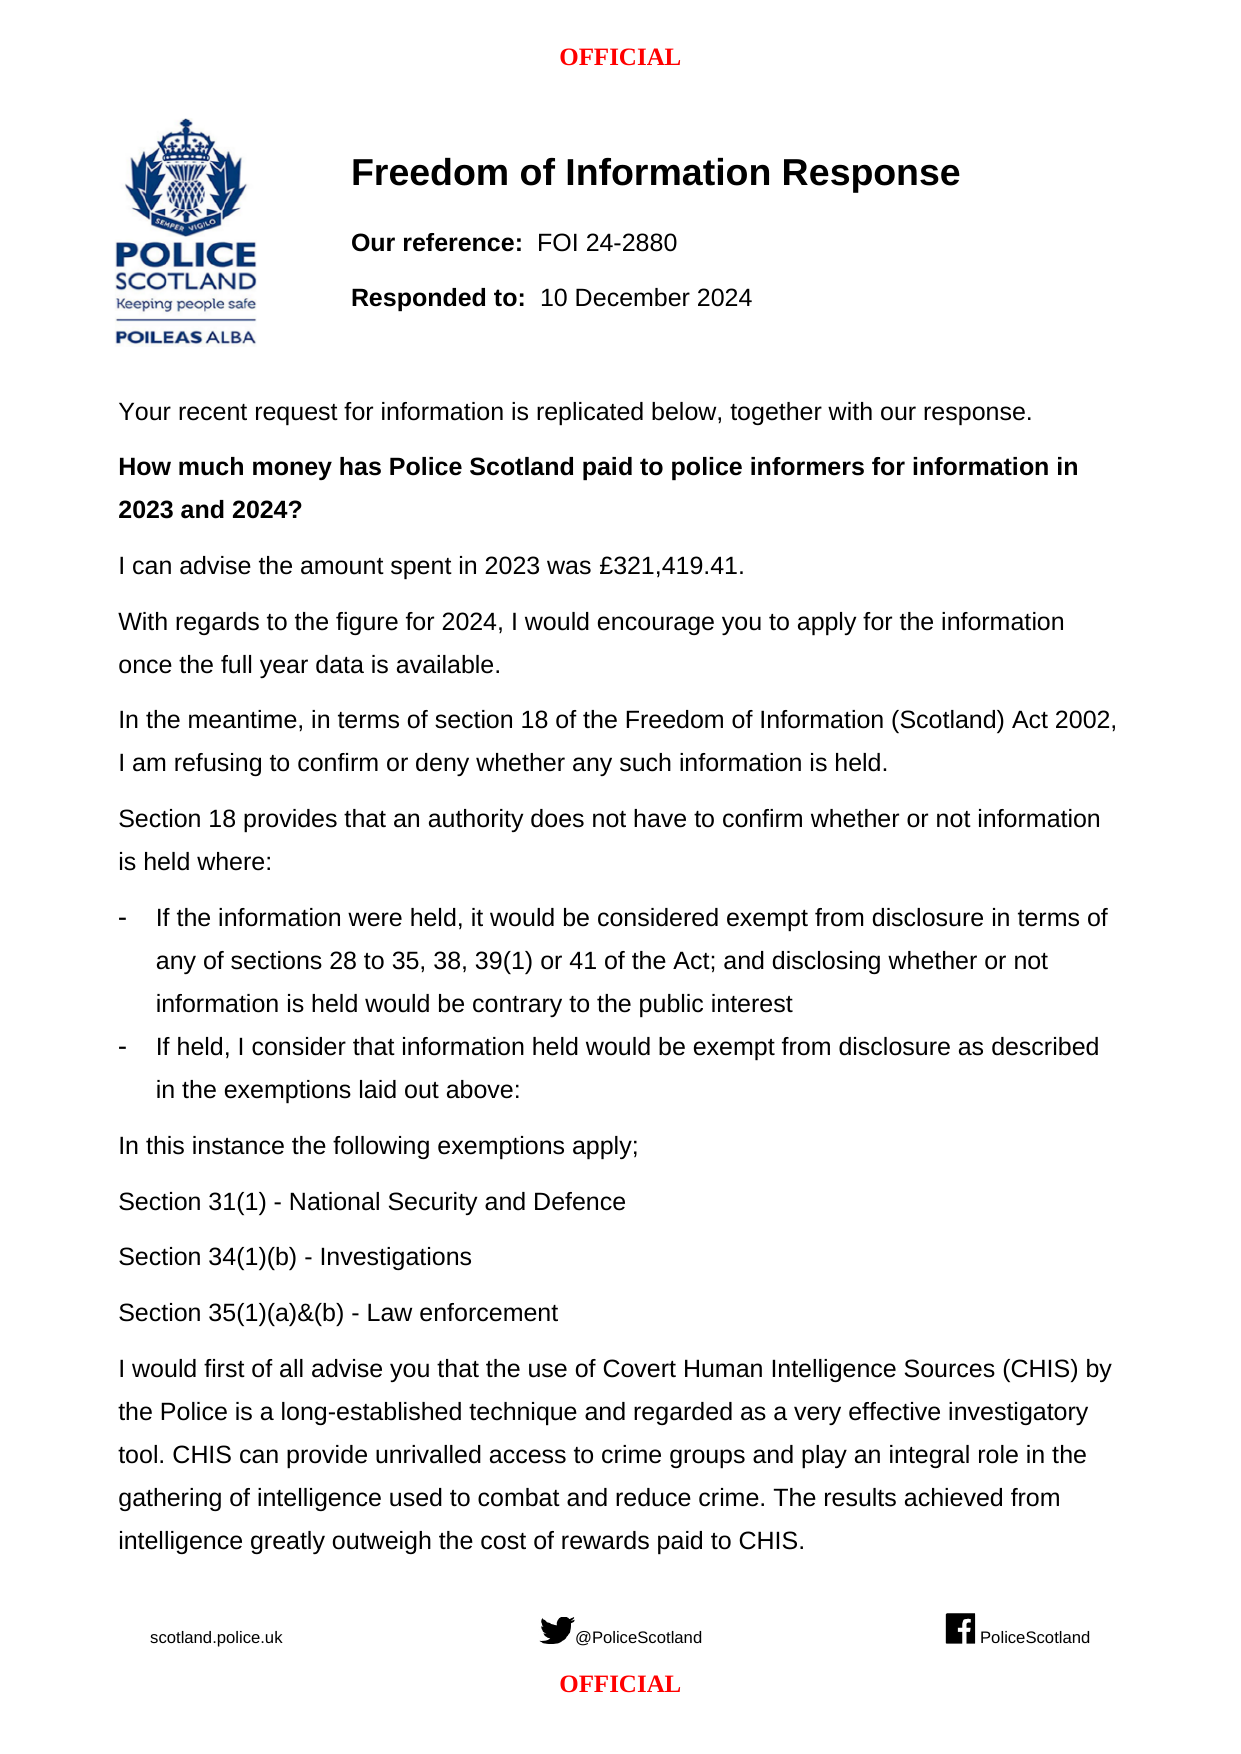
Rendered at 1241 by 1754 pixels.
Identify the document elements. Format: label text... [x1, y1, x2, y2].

text With regards to the figure for 2024, I would encourage you to apply for the information once the full year data is available. [118, 606, 1122, 678]
text Section 18 provides that an authority does not have to confirm whether or not information is held where: [118, 804, 1122, 876]
text In this instance the following exemptions apply; [118, 1131, 1122, 1160]
text How much money has Police Scotland paid to police informers for information in 2023 and 2024? [118, 452, 1122, 524]
picture [538, 1617, 575, 1644]
text Section 35(1)(a)&(b) - Law enforcement [118, 1298, 1122, 1327]
picture [945, 1613, 976, 1644]
table_header [103, 118, 339, 384]
list If held, I consider that information held would be exempt from disclosure as described in the exemptions laid out above: [118, 1032, 1122, 1104]
text Your recent request for information is replicated below, together with our response. [118, 396, 1122, 425]
text I would first of all advise you that the use of Covert Human Intelligence Sources (CHIS) by the Police is a long-established technique and regarded as a very effective investigatory tool. CHIS can provide unrivalled access to crime groups and play an integral role in the gathering of intelligence used to combat and reduce crime. The results achieved from intelligence greatly outweigh the cost of rewards paid to CHIS. [118, 1353, 1122, 1555]
text Section 31(1) - National Security and Defence [118, 1187, 1122, 1215]
list If the information were held, it would be considered exempt from disclosure in terms of any of sections 28 to 35, 38, 39(1) or 41 of the Act; and disclosing whether or not information is held would be contrary to the public interest [118, 903, 1122, 1018]
text I can advise the amount spent in 2023 was £321,419.41. [118, 551, 1122, 579]
table_header Freedom of Information Response Our reference: FOI 24-2880 Responded to: 10 December 2024 [340, 118, 1121, 384]
text In the meantime, in terms of section 18 of the Freedom of Information (Scotland) Act 2002, I am refusing to confirm or deny whether any such information is held. [118, 705, 1122, 777]
text Section 34(1)(b) - Investigations [118, 1242, 1122, 1271]
picture [114, 118, 257, 347]
